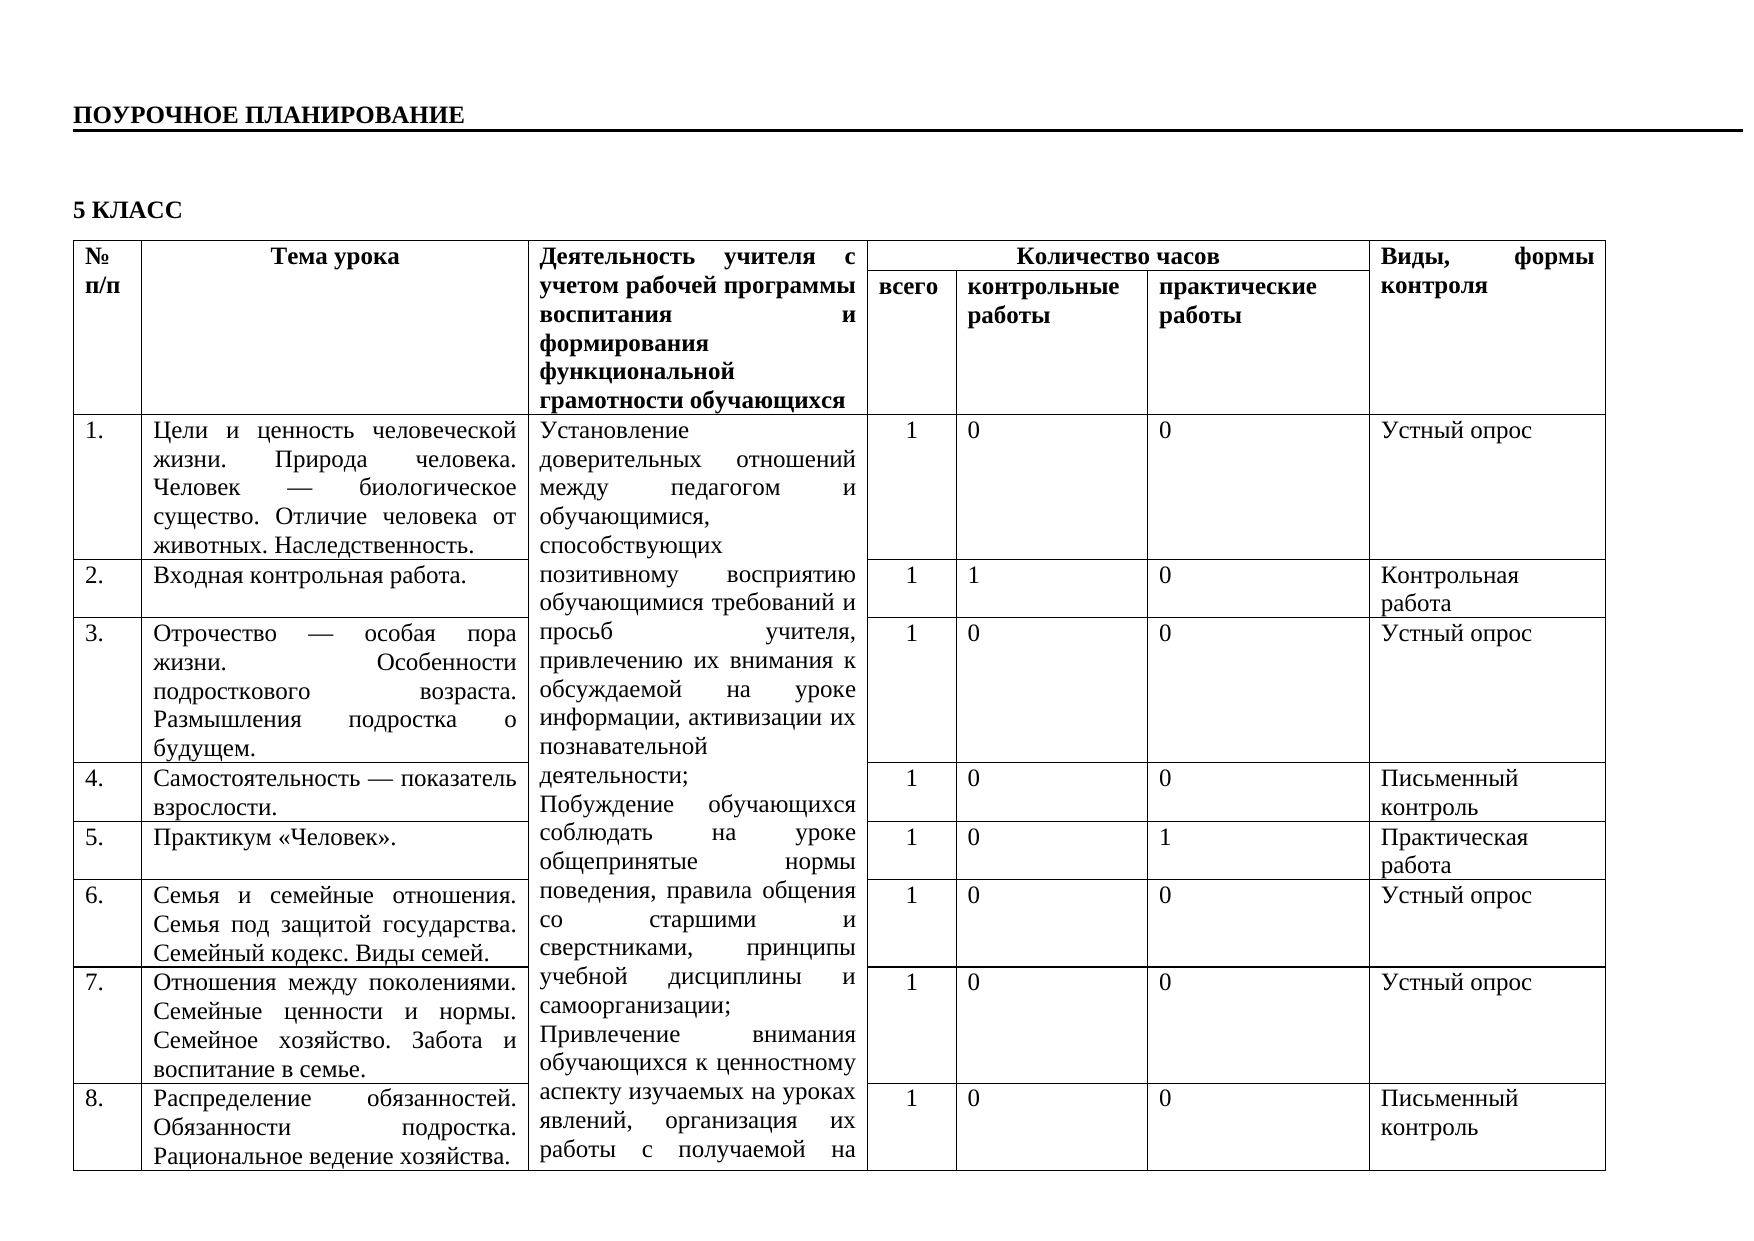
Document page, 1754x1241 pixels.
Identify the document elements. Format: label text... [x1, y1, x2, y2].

table_cell всего [868, 271, 956, 414]
table_cell 1 [868, 880, 956, 966]
table_cell 0 [957, 618, 1147, 762]
table_cell [74, 618, 141, 762]
table_cell 0 [1148, 415, 1369, 559]
table_cell Семья и семейные отношения. Семья под защитой государства. Семейный кодекс. Виды семей. [142, 880, 528, 966]
table_cell 1 [868, 763, 956, 821]
table_cell [74, 968, 141, 1082]
table_cell [74, 880, 141, 966]
table_cell Отношения между поколениями. Семейные ценности и нормы. Семейное хозяйство. Забота и воспитание в семье. [142, 968, 528, 1082]
table_cell 0 [1148, 968, 1369, 1082]
table_cell [74, 560, 141, 617]
table_cell 0 [957, 415, 1147, 559]
table_cell 1 [957, 560, 1147, 617]
table_cell Устный опрос [1370, 880, 1605, 966]
table_cell Распределение обязанностей. Обязанности подростка. Рациональное ведение хозяйства. [142, 1084, 528, 1170]
table_cell [74, 822, 141, 879]
table_cell Письменный контроль [1370, 763, 1605, 821]
table_header № п/п [74, 241, 141, 414]
text 5 КЛАСС [73, 195, 1743, 223]
table_cell Устный опрос [1370, 618, 1605, 762]
table_cell [74, 763, 141, 821]
table_cell Практическая работа [1370, 822, 1605, 879]
text ПОУРОЧНОЕ ПЛАНИРОВАНИЕ [73, 100, 1743, 129]
table_header Тема урока [142, 241, 528, 414]
table_cell Письменный контроль [1370, 1084, 1605, 1170]
table_cell 1 [868, 1084, 956, 1170]
table_cell Самостоятельность — показатель взрослости. [142, 763, 528, 821]
table_cell 0 [1148, 880, 1369, 966]
table_cell Устный опрос [1370, 968, 1605, 1082]
table_cell 1 [1148, 822, 1369, 879]
table_cell практические работы [1148, 271, 1369, 414]
table_cell 1 [868, 618, 956, 762]
table_cell 1 [868, 822, 956, 879]
table_header Деятельность учителя с учетом рабочей программы воспитания и формирования функциональной грамотности обучающихся [529, 241, 867, 414]
table_cell 1 [868, 415, 956, 559]
table_cell Контрольная работа [1370, 560, 1605, 617]
table_cell 0 [1148, 618, 1369, 762]
table_cell 0 [1148, 560, 1369, 617]
table_cell 0 [957, 1084, 1147, 1170]
table_cell Отрочество — особая пора жизни. Особенности подросткового возраста. Размышления подростка о будущем. [142, 618, 528, 762]
table_cell Установление доверительных отношений между педагогом и обучающимися, способствующих позитивному восприятию обучающимися требований и просьб учителя, привлечению их внимания к обсуждаемой на уроке информации, активизации их познавательной деятельности; Побуждение обучающихся соблюдать на уроке общепринятые нормы поведения, правила общения со старшими и сверстниками, принципы учебной дисциплины и самоорганизации; Привлечение внимания обучающихся к ценностному аспекту изучаемых на уроках явлений, организация их работы с получаемой на уроке социально значимой информацией – инициирование ее обсуждения, высказывания обучающимися своего мнения по ее поводу, выработки своего к ней отношения; Использование воспитательных возможностей содержания учебного предмета через демонстрацию обучающимся примеров ответственного, гражданского поведения, проявления человеколюбия и добросердечности, через подбор соответствующих текстов для чтения, задач для решения, проблемных ситуаций для обсуждения в классе; Применение интерактивных форм работы с обучающимися: интеллектуальных, стимулирующих познавательную мотивацию, дидактического театра, игровых методик, дискуссий, которые дают возможность обучающимся приобрести опыт ведения конструктивного диалога; групповой работы, которая учит строить отношения и действовать в команде, способствует развитию критического мышления; Включение в урок игровых процедур, которые помогают поддержать мотивацию обучающихся к получению знаний, налаживанию в классе межличностных отношений, помогают установлению доброжелательной атмосферы на уроке. [529, 415, 867, 1170]
table_cell 0 [1148, 763, 1369, 821]
table_cell [74, 1084, 141, 1170]
table_cell Цели и ценность человеческой жизни. Природа человека. Человек — биологическое существо. Отличие человека от животных. Наследственность. [142, 415, 528, 559]
table_cell 0 [957, 763, 1147, 821]
table_cell контрольные работы [957, 271, 1147, 414]
table_header Количество часов [868, 241, 1369, 270]
table_cell 0 [1148, 1084, 1369, 1170]
table_header Виды, формы контроля [1370, 241, 1605, 414]
table_cell 1 [868, 968, 956, 1082]
table_cell Входная контрольная работа. [142, 560, 528, 617]
table_cell Практикум «Человек». [142, 822, 528, 879]
table_cell 0 [957, 968, 1147, 1082]
table_cell 1 [868, 560, 956, 617]
table_cell 0 [957, 880, 1147, 966]
table_cell [74, 415, 141, 559]
table_cell 0 [957, 822, 1147, 879]
table_cell Устный опрос [1370, 415, 1605, 559]
